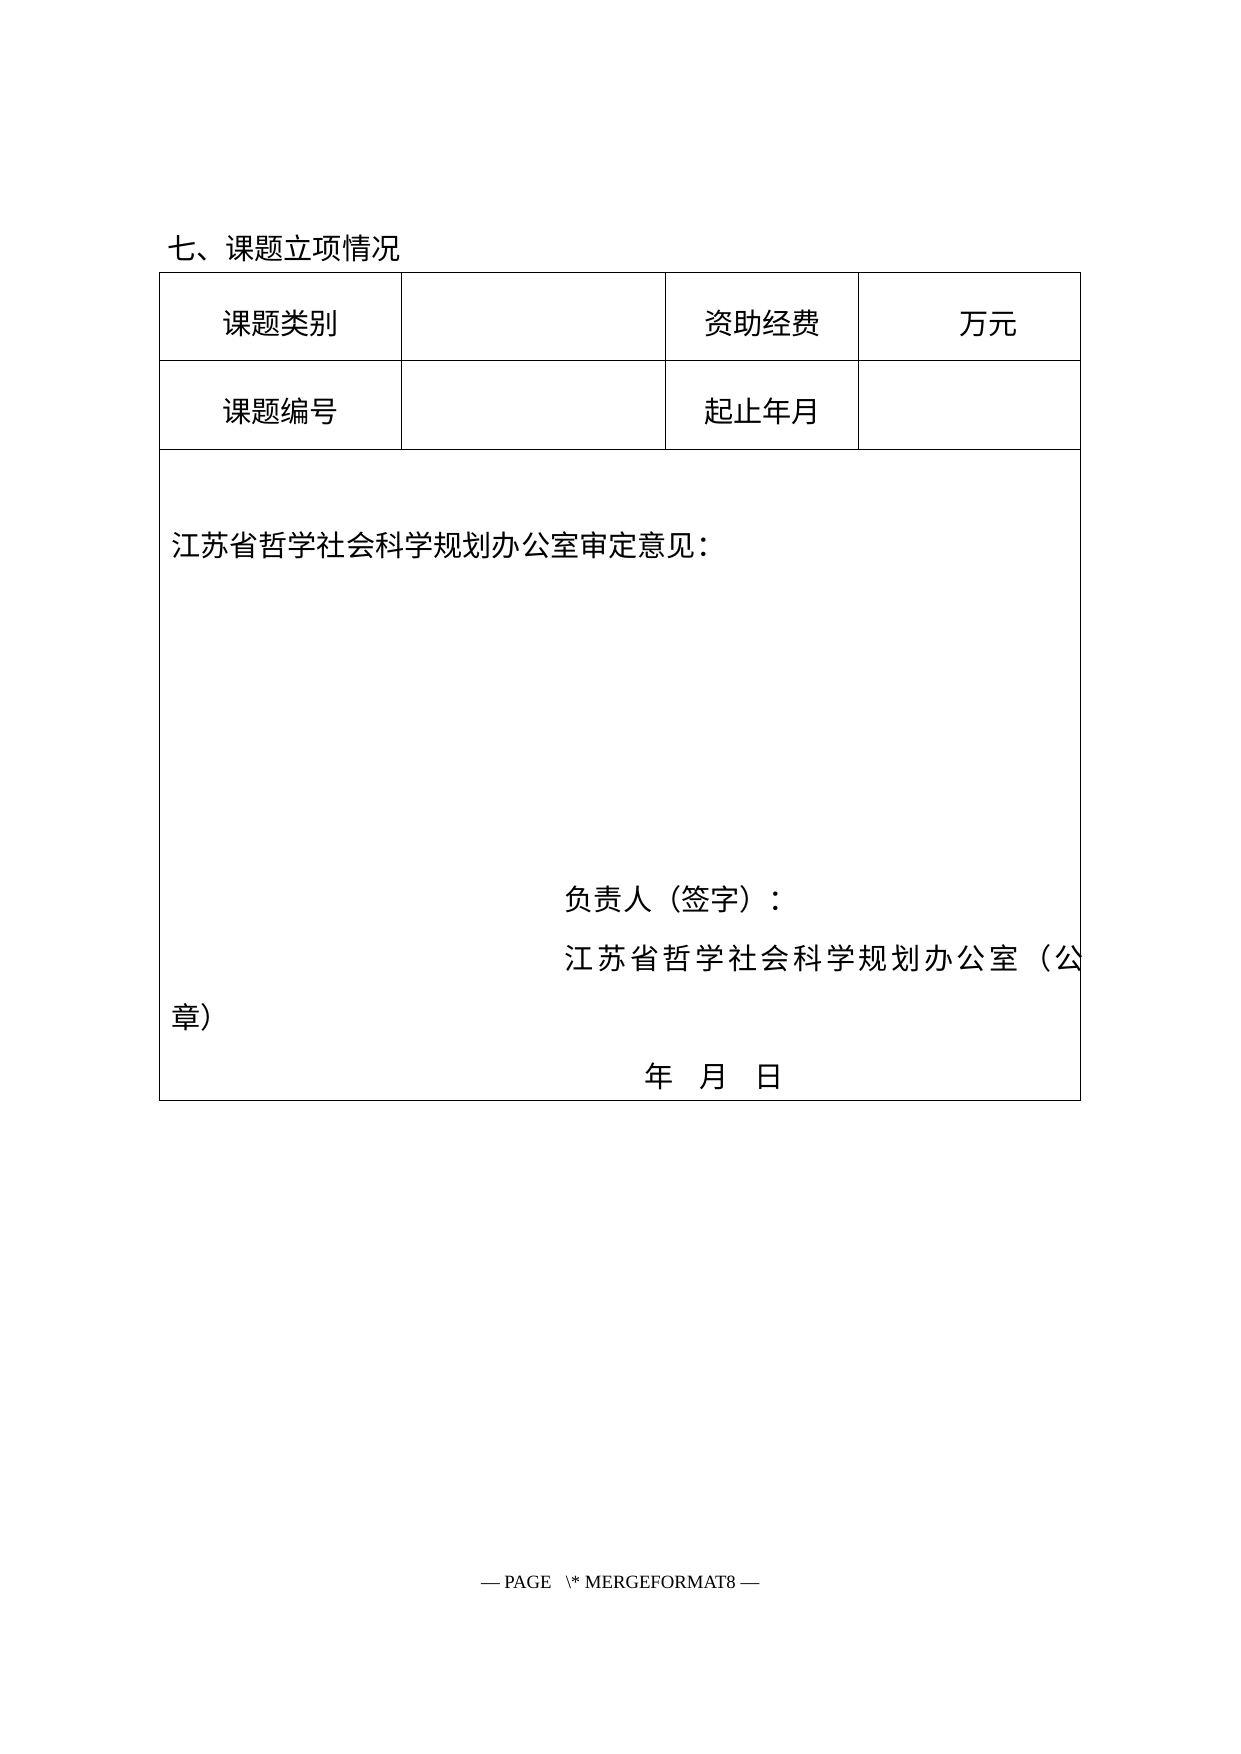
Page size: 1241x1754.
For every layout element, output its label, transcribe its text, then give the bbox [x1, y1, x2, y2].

table_header 资助经费 [666, 273, 858, 360]
table_cell [402, 361, 665, 449]
table_header [402, 273, 665, 360]
table_cell 起止年月 [666, 361, 858, 449]
table_cell 江苏省哲学社会科学规划办公室审定意见： 负责人（签字）： 江苏省哲学社会科学规划办公室（公章） 年 月 日 [160, 450, 1080, 1100]
table_header 课题类别 [160, 273, 401, 360]
text 七、课题立项情况 [152, 213, 1208, 272]
table_header 万元 [859, 273, 1080, 360]
table_cell [859, 361, 1080, 449]
table_cell 课题编号 [160, 361, 401, 449]
